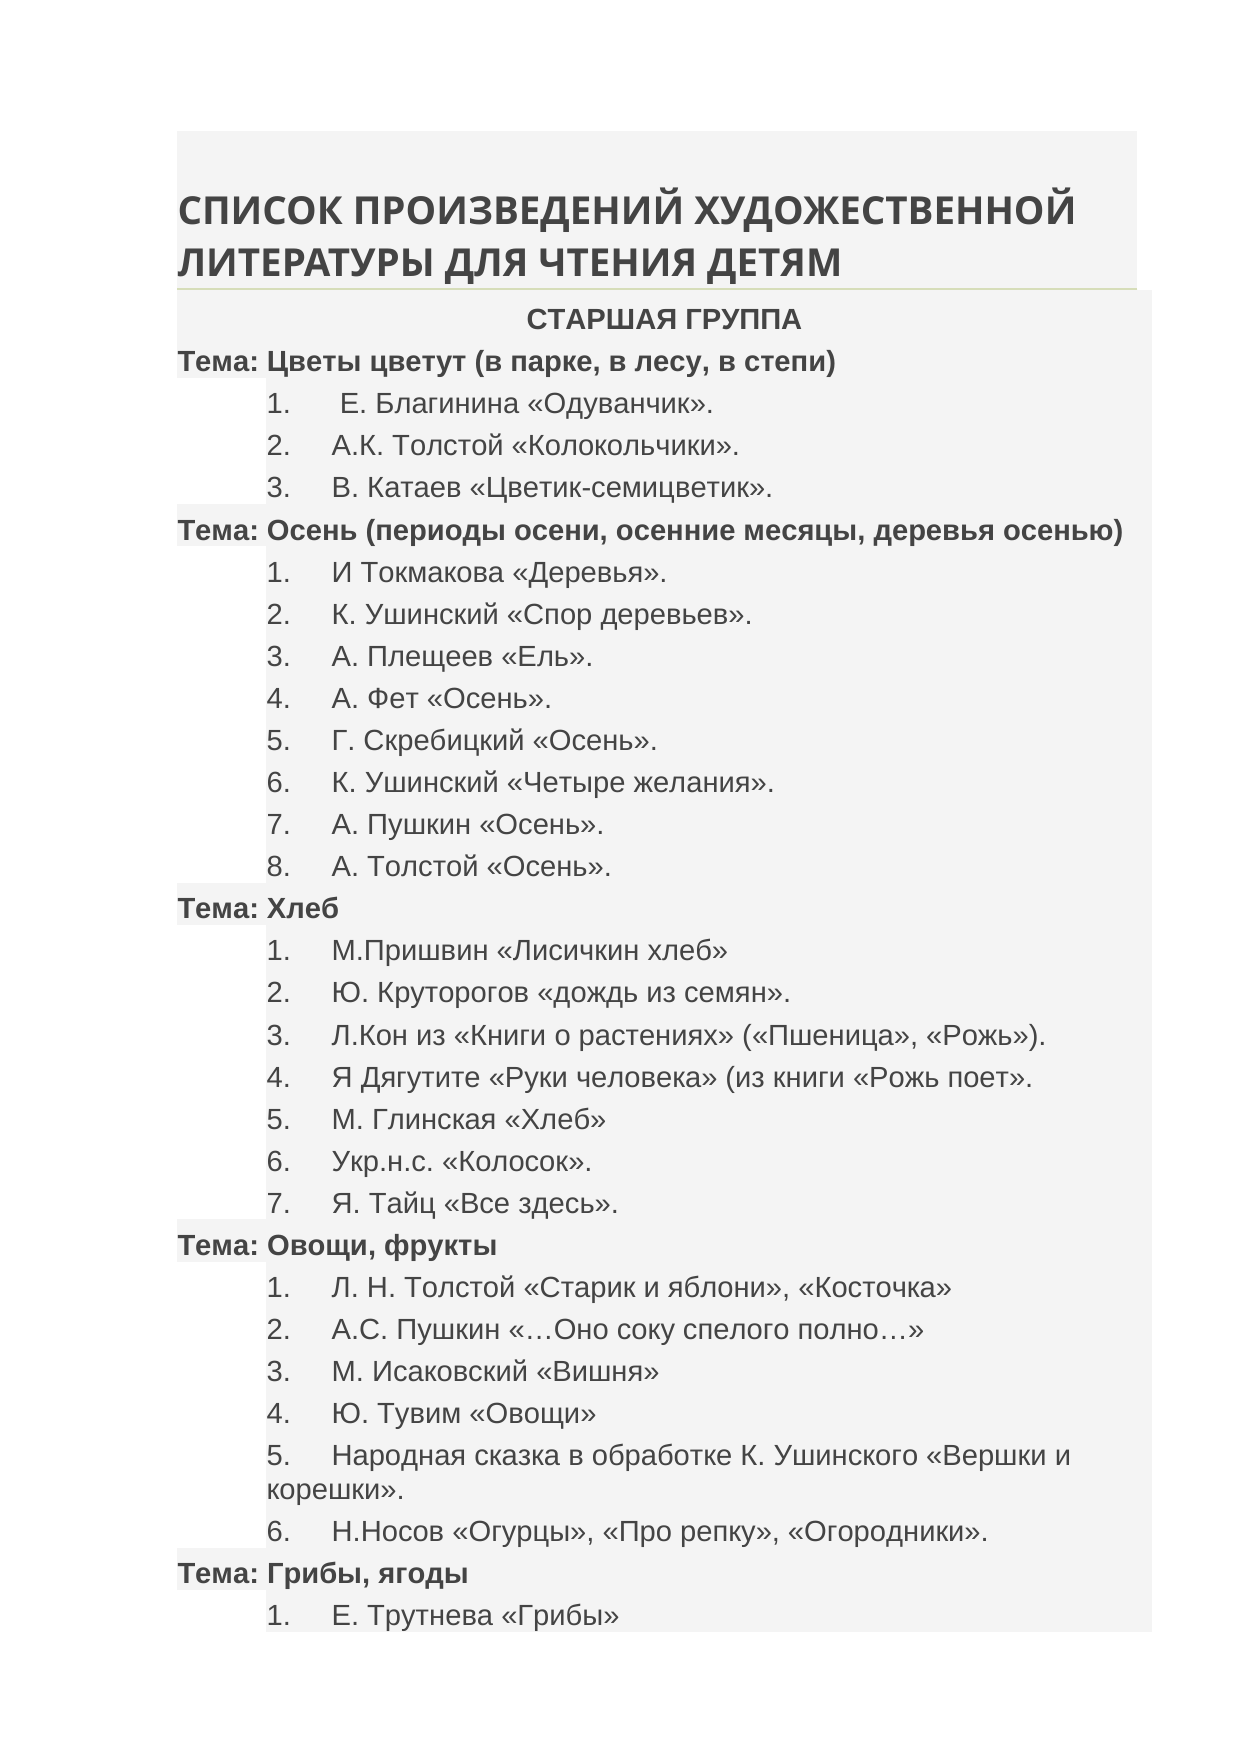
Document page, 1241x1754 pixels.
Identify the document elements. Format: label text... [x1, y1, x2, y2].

text 3. В. Катаев «Цветик-семицветик». [266, 471, 1152, 504]
text СПИСОК ПРОИЗВЕДЕНИЙ ХУДОЖЕСТВЕННОЙ ЛИТЕРАТУРЫ ДЛЯ ЧТЕНИЯ ДЕТЯМ [177, 131, 1137, 288]
text 5. М. Глинская «Хлеб» [266, 1102, 1152, 1135]
text Тема: Грибы, ягоды [177, 1556, 1152, 1590]
text 5. Г. Скребицкий «Осень». [266, 723, 1152, 757]
text 2. А.К. Толстой «Колокольчики». [266, 428, 1152, 462]
text 2. А.С. Пушкин «…Оно соку спелого полно…» [266, 1312, 1152, 1346]
text Тема: Осень (периоды осени, осенние месяцы, деревья осенью) [177, 513, 1152, 546]
text Тема: Цветы цветут (в парке, в лесу, в степи) [177, 344, 1152, 378]
text 2. К. Ушинский «Спор деревьев». [266, 597, 1152, 630]
text 5. Народная сказка в обработке К. Ушинского «Вершки и корешки». [266, 1438, 1152, 1506]
text 1. М.Пришвин «Лисичкин хлеб» [266, 933, 1152, 967]
text СТАРШАЯ ГРУППА [177, 302, 1152, 336]
text 1. И Токмакова «Деревья». [266, 555, 1152, 588]
text 1. Е. Благинина «Одуванчик». [266, 386, 1152, 420]
text 6. Укр.н.с. «Колосок». [266, 1144, 1152, 1177]
text 2. Ю. Круторогов «дождь из семян». [266, 976, 1152, 1009]
text 3. А. Плещеев «Ель». [266, 639, 1152, 672]
text 6. Н.Носов «Огурцы», «Про репку», «Огородники». [266, 1514, 1152, 1548]
text 3. Л.Кон из «Книги о растениях» («Пшеница», «Рожь»). [266, 1018, 1152, 1051]
text 1. Л. Н. Толстой «Старик и яблони», «Косточка» [266, 1270, 1152, 1304]
text 4. Я Дягутите «Руки человека» (из книги «Рожь поет». [266, 1060, 1152, 1093]
text 7. А. Пушкин «Осень». [266, 807, 1152, 841]
text Тема: Овощи, фрукты [177, 1228, 1152, 1262]
text 8. А. Толстой «Осень». [266, 849, 1152, 883]
text 6. К. Ушинский «Четыре желания». [266, 765, 1152, 799]
text 1. Е. Трутнева «Грибы» [266, 1598, 1152, 1632]
text 4. А. Фет «Осень». [266, 681, 1152, 714]
text Тема: Хлеб [177, 891, 1152, 925]
text 4. Ю. Тувим «Овощи» [266, 1396, 1152, 1430]
text 7. Я. Тайц «Все здесь». [266, 1186, 1152, 1219]
text 3. М. Исаковский «Вишня» [266, 1354, 1152, 1388]
